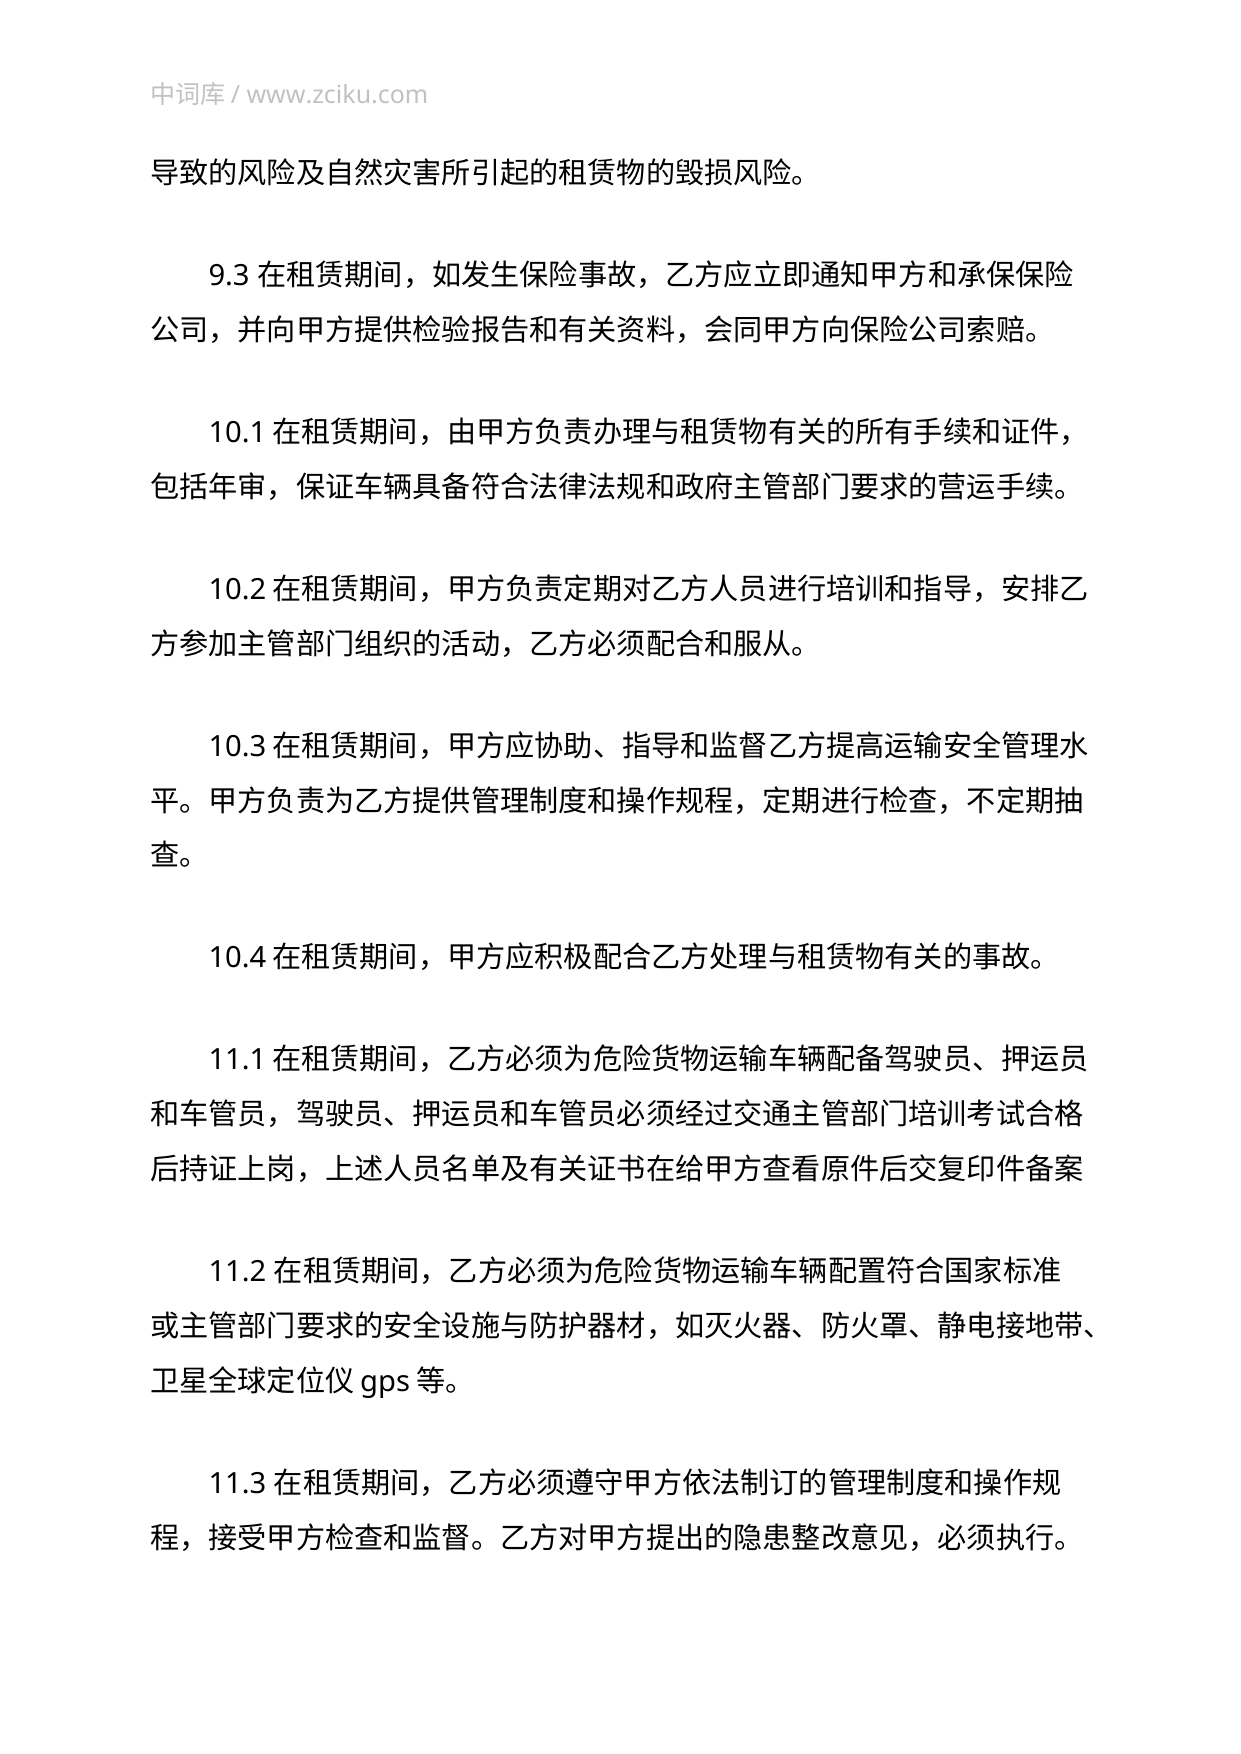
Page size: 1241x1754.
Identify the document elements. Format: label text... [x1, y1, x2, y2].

text 10.2在租赁期间，甲方负责定期对乙方人员进行培训和指导，安排乙方参加主管部门组织的活动，乙方必须配合和服从。 [150, 565, 1090, 663]
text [150, 150, 1090, 192]
text 9.3 在租赁期间，如发生保险事故，乙方应立即通知甲方和承保保险公司，并向甲方提供检验报告和有关资料，会同甲方向保险公司索赔。 [150, 252, 1090, 349]
text 10.1在租赁期间，由甲方负责办理与租赁物有关的所有手续和证件，包括年审，保证车辆具备符合法律法规和政府主管部门要求的营运手续。 [150, 408, 1090, 506]
text 10.4在租赁期间，甲方应积极配合乙方处理与租赁物有关的事故。 [150, 934, 1090, 976]
text 11.2 在租赁期间，乙方必须为危险货物运输车辆配置符合国家标准或主管部门要求的安全设施与防护器材，如灭火器、防火罩、静电接地带、卫星全球定位仪gps等。 [150, 1247, 1090, 1400]
text 11.3 在租赁期间，乙方必须遵守甲方依法制订的管理制度和操作规程，接受甲方检查和监督。乙方对甲方提出的隐患整改意见，必须执行。 [150, 1459, 1090, 1557]
text 11.1在租赁期间，乙方必须为危险货物运输车辆配备驾驶员、押运员和车管员，驾驶员、押运员和车管员必须经过交通主管部门培训考试合格后持证上岗，上述人员名单及有关证书在给甲方查看原件后交复印件备案 [150, 1036, 1090, 1188]
text 10.3在租赁期间，甲方应协助、指导和监督乙方提高运输安全管理水平。甲方负责为乙方提供管理制度和操作规程，定期进行检查，不定期抽查。 [150, 722, 1090, 874]
